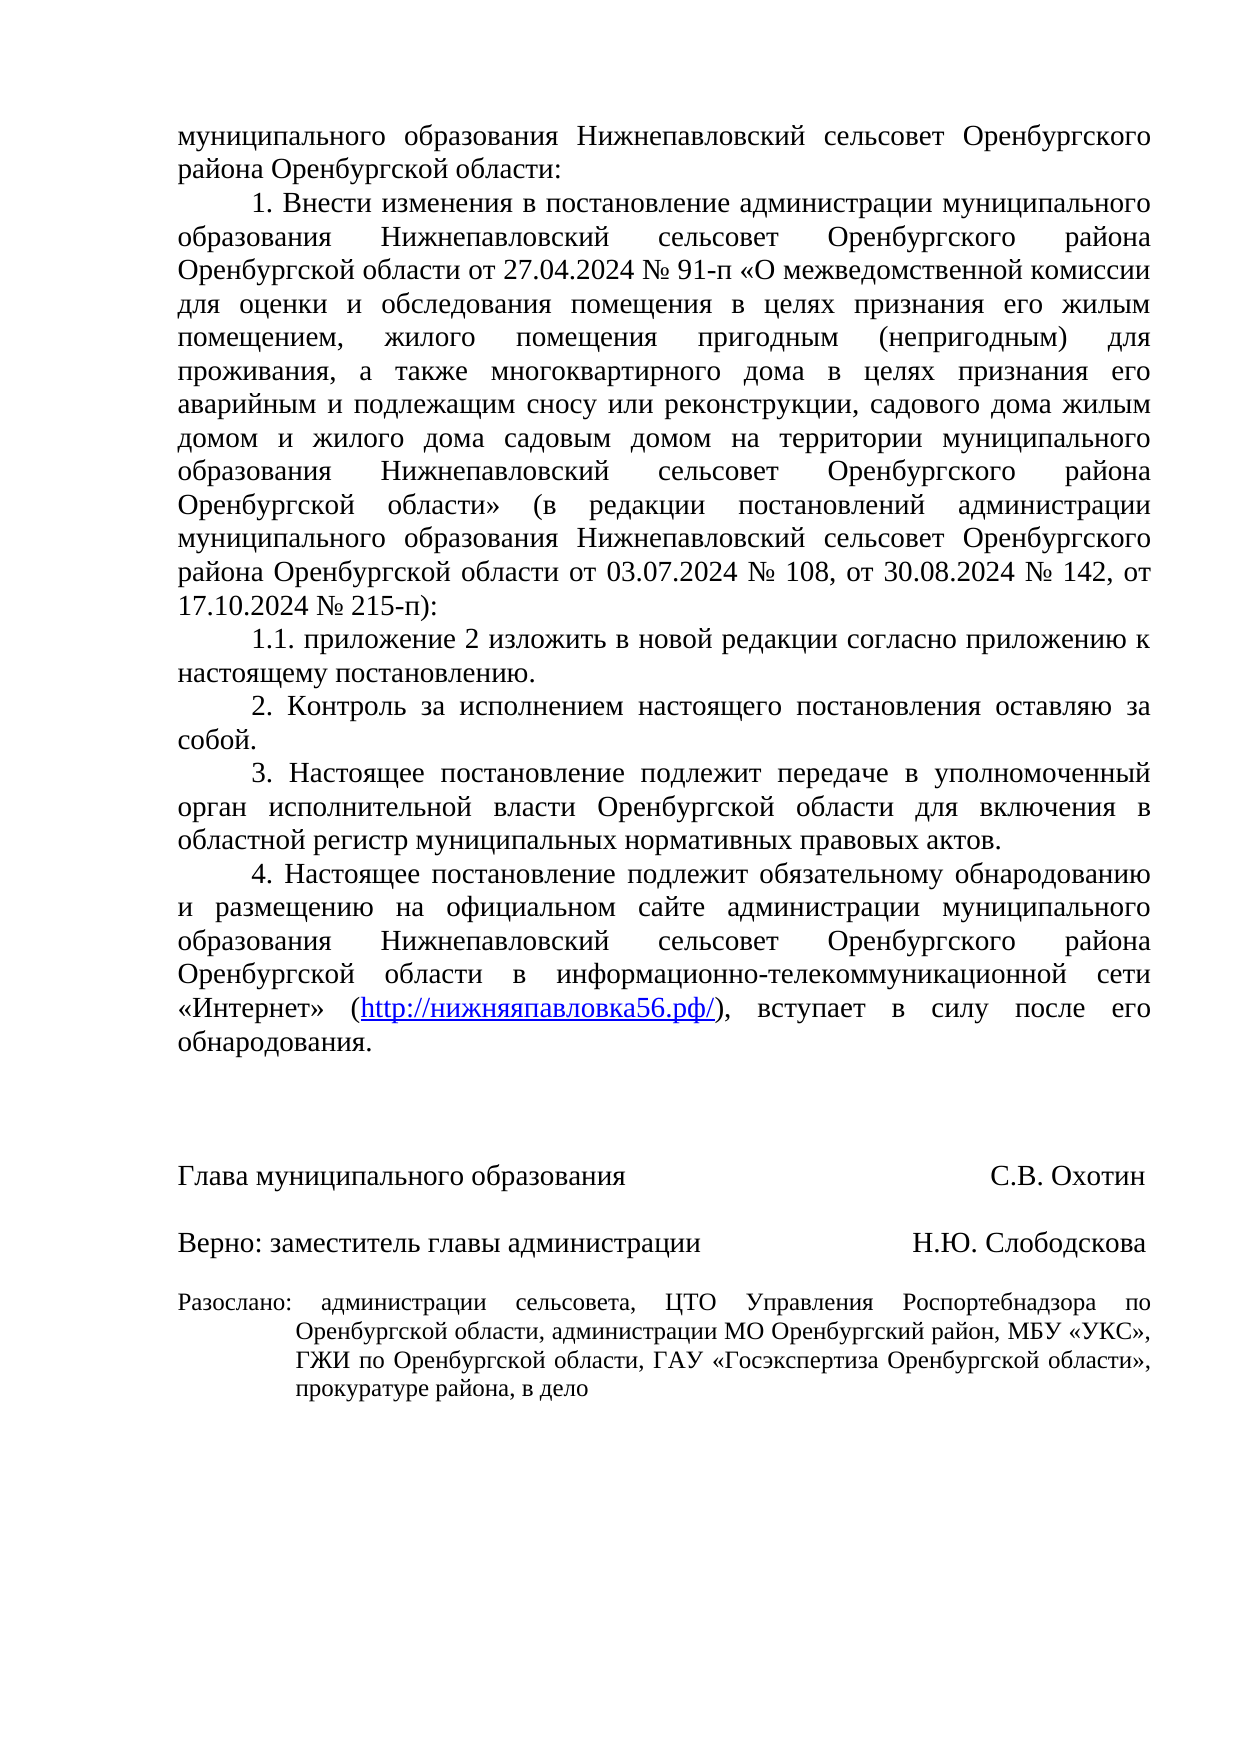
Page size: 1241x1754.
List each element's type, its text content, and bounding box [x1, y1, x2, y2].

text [177, 118, 1152, 185]
text 3. Настоящее постановление подлежит передаче в уполномоченный орган исполнительной власти Оренбургской области для включения в областной регистр муниципальных нормативных правовых актов. [177, 755, 1152, 856]
text 1. Внести изменения в постановление администрации муниципального образования Нижнепавловский сельсовет Оренбургского района Оренбургской области от 27.04.2024 № 91-п «О межведомственной комиссии для оценки и обследования помещения в целях признания его жилым помещением, жилого помещения пригодным (непригодным) для проживания, а также многоквартирного дома в целях признания его аварийным и подлежащим сносу или реконструкции, садового дома жилым домом и жилого дома садовым домом на территории муниципального образования Нижнепавловский сельсовет Оренбургского района Оренбургской области» (в редакции постановлений администрации муниципального образования Нижнепавловский сельсовет Оренбургского района Оренбургской области от 03.07.2024 № 108, от 30.08.2024 № 142, от 17.10.2024 № 215-п): [177, 185, 1152, 621]
text 2. Контроль за исполнением настоящего постановления оставляю за собой. [177, 688, 1152, 755]
text 1.1. приложение 2 изложить в новой редакции согласно приложению к настоящему постановлению. [177, 621, 1152, 688]
text 4. Настоящее постановление подлежит обязательному обнародованию и размещению на официальном сайте администрации муниципального образования Нижнепавловский сельсовет Оренбургского района Оренбургской области в информационно-телекоммуникационной сети «Интернет» (http://нижняяпавловка56.рф/), вступает в силу после его обнародования. [177, 856, 1152, 1057]
text Разослано: администрации сельсовета, ЦТО Управления Роспортебнадзора по Оренбургской области, администрации МО Оренбургский район, МБУ «УКС», ГЖИ по Оренбургской области, ГАУ «Госэкспертиза Оренбургской области», прокуратуре района, в дело [177, 1287, 1152, 1402]
text Глава муниципального образования С.В. Охотин [177, 1158, 1152, 1191]
text Верно: заместитель главы администрации Н.Ю. Слободскова [177, 1225, 1152, 1258]
